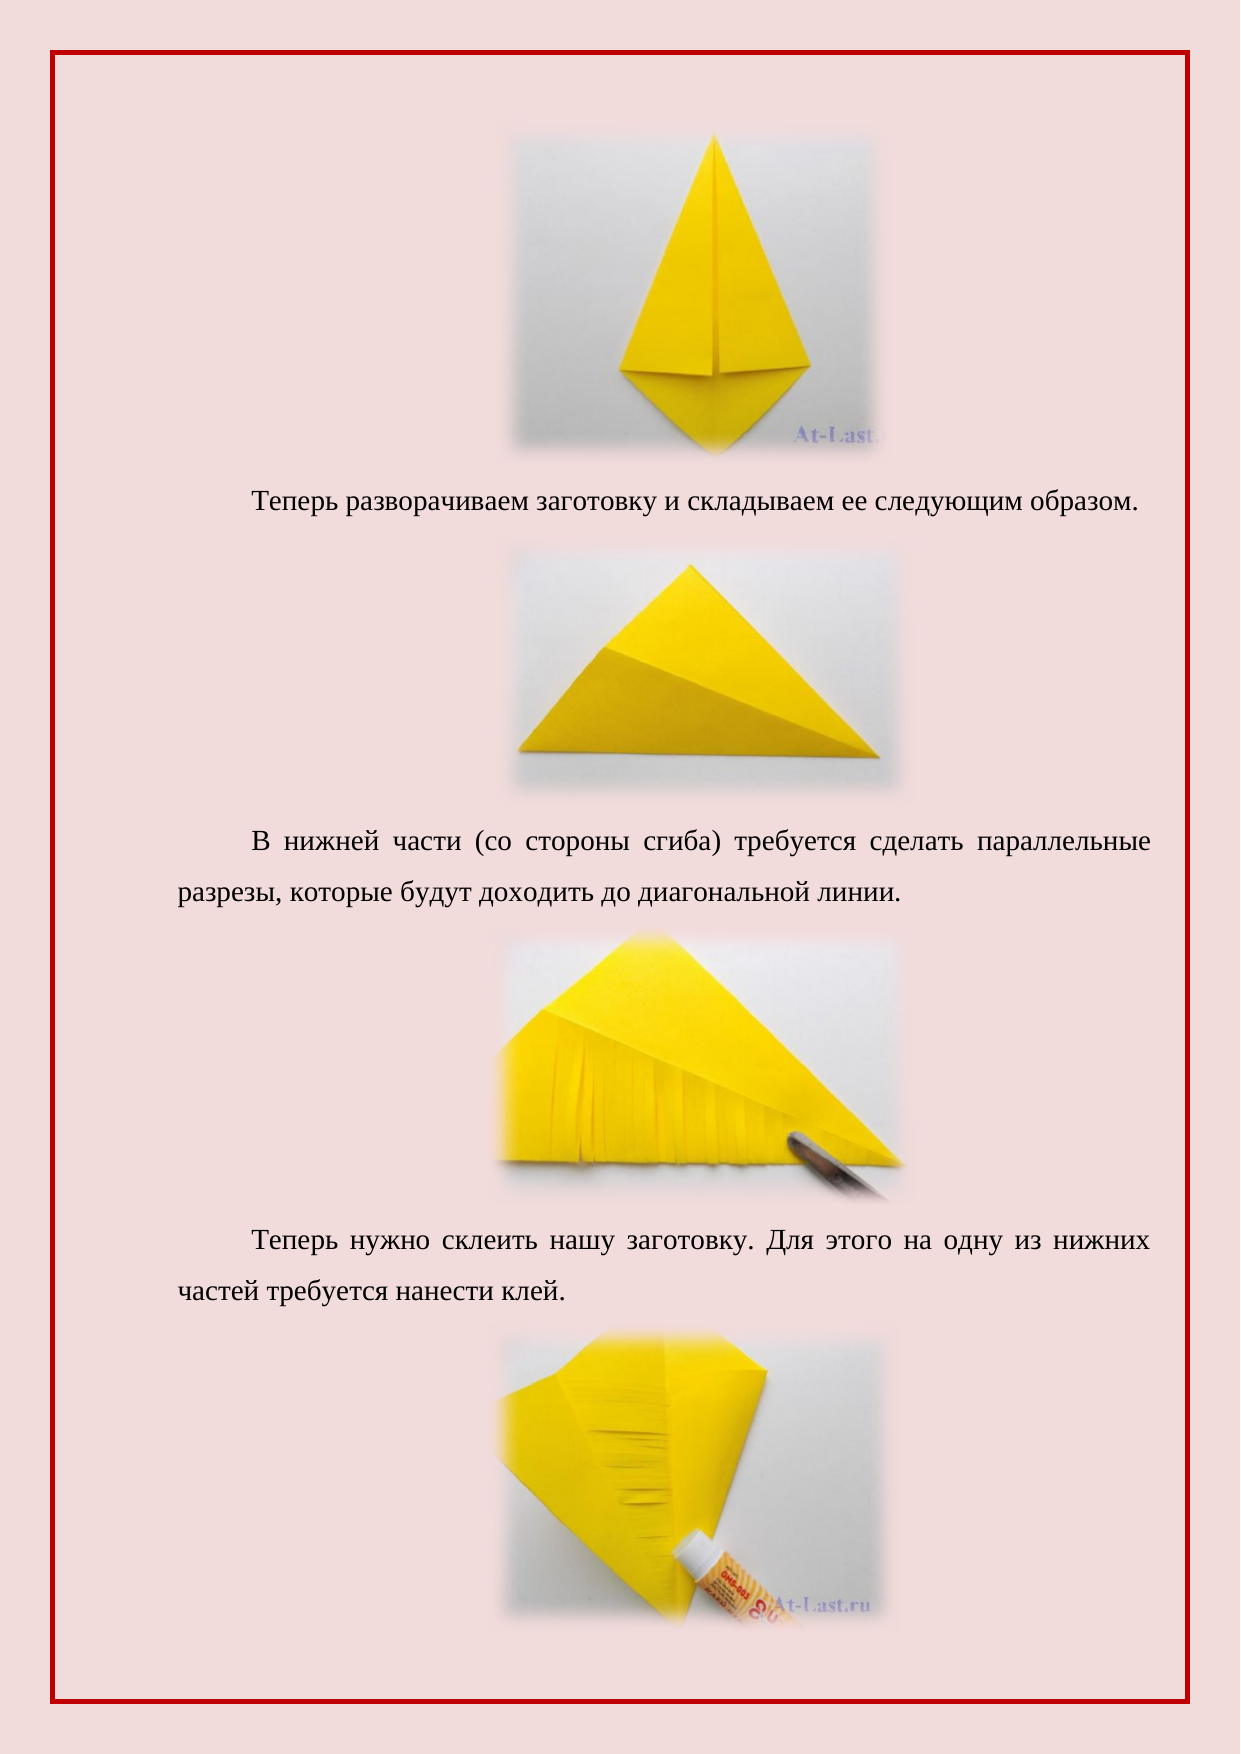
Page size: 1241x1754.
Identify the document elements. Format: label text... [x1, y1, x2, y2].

text Теперь разворачиваем заготовку и складываем ее следующим образом. [177, 483, 1152, 517]
picture [524, 147, 863, 438]
text Теперь нужно склеить нашу заготовку. Для этого на одну из нижних частей требуется нанести клей. [177, 1222, 1152, 1306]
picture [516, 1351, 872, 1604]
picture [523, 562, 888, 778]
text В нижней части (со стороны сгиба) требуется сделать параллельные разрезы, которые будут доходить до диагональной линии. [177, 823, 1152, 907]
picture [517, 953, 888, 1177]
